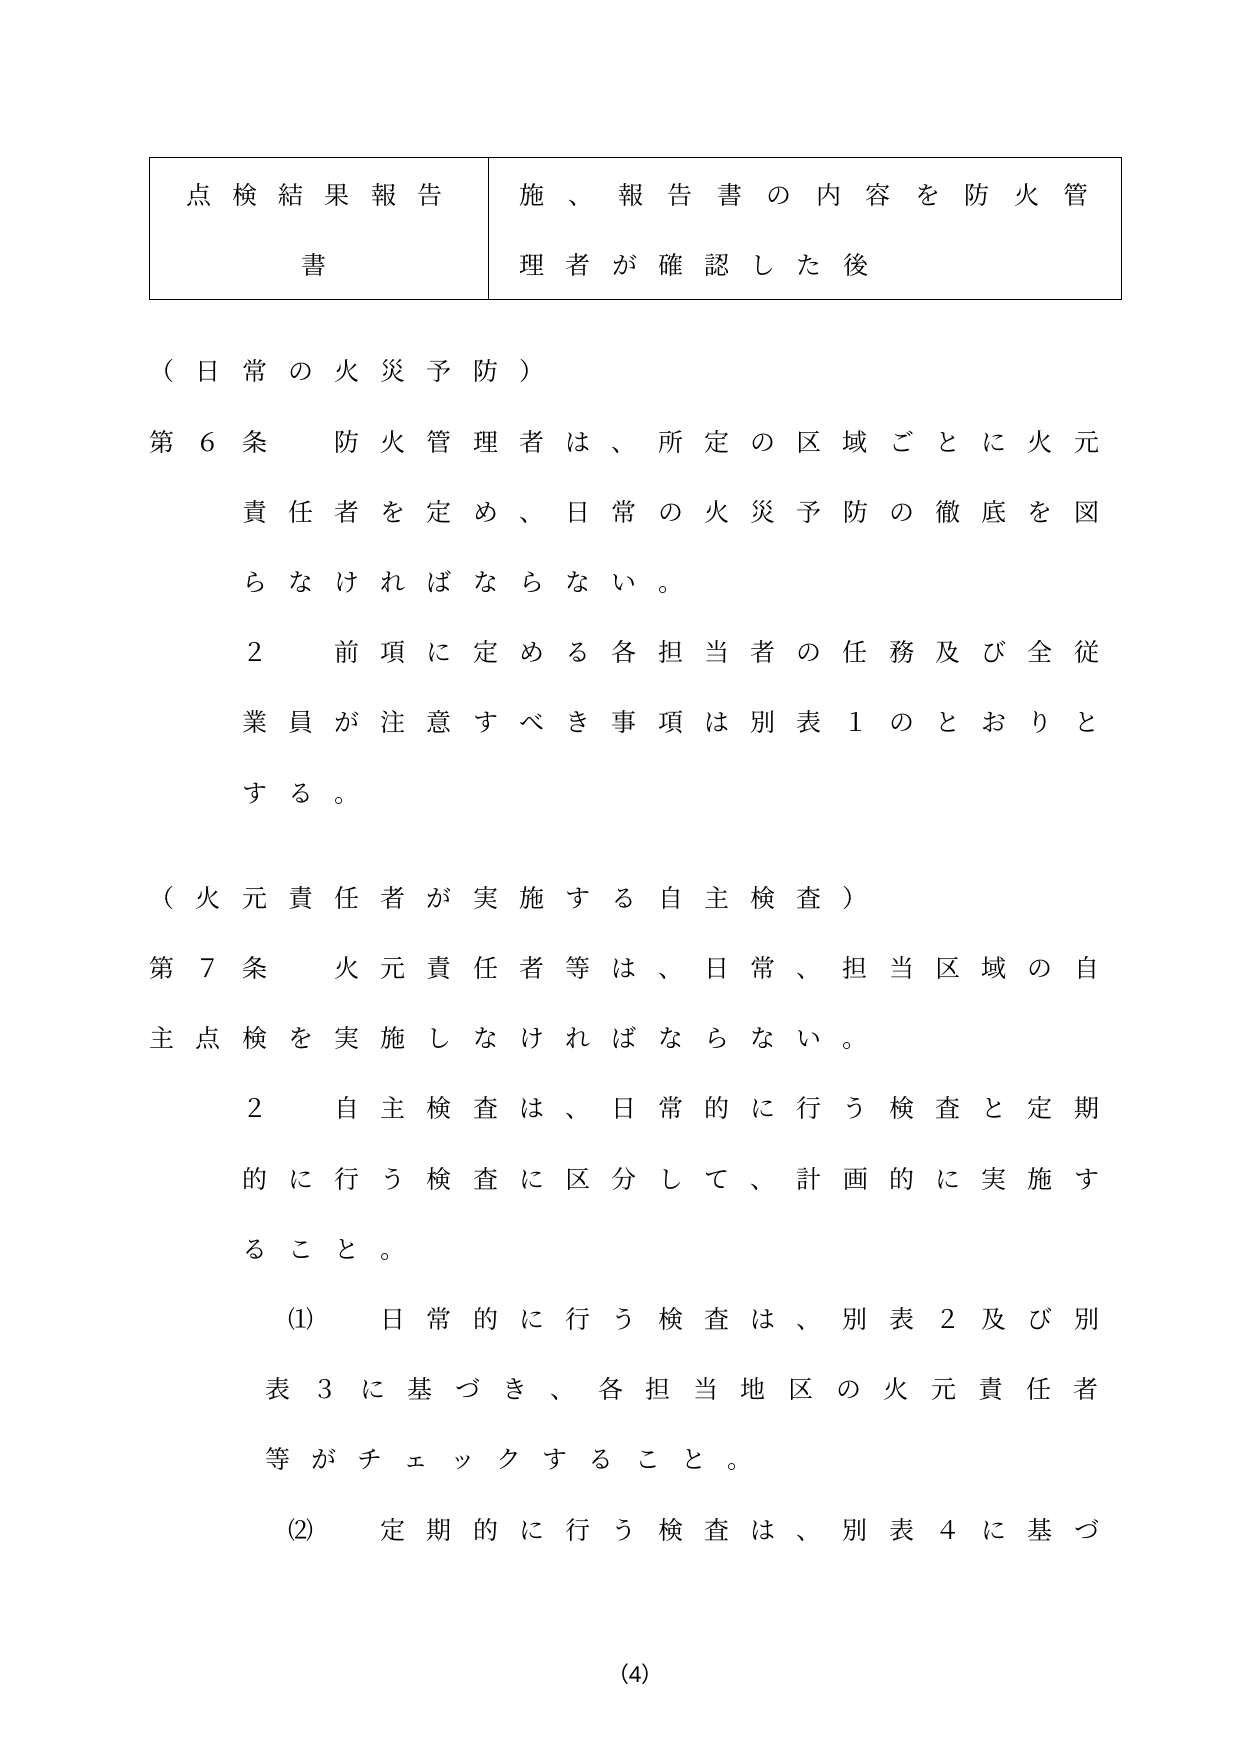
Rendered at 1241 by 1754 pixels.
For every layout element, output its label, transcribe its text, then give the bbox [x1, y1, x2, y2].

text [149, 1493, 1121, 1563]
text ２ 自主検査は、日常的に行う検査と定期的に行う検査に区分して、計画的に実施すること。 [149, 1072, 1121, 1283]
text ２ 前項に定める各担当者の任務及び全従業員が注意すべき事項は別表１のとおりとする。 [149, 616, 1121, 826]
text ⑴ 日常的に行う検査は、別表２及び別表３に基づき、各担当地区の火元責任者等がチェックすること。 [149, 1283, 1121, 1493]
text 第６条 防火管理者は、所定の区域ごとに火元責任者を定め、日常の火災予防の徹底を図らなければならない。 [149, 405, 1121, 616]
table_cell 消防用設備等点検結果報告書 [150, 158, 488, 299]
text 第７条 火元責任者等は、日常、担当区域の自主点検を実施しなければならない。 [149, 932, 1121, 1072]
text （火元責任者が実施する自主検査） [149, 861, 1121, 932]
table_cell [489, 158, 1121, 299]
text （日常の火災予防） [149, 335, 1121, 405]
